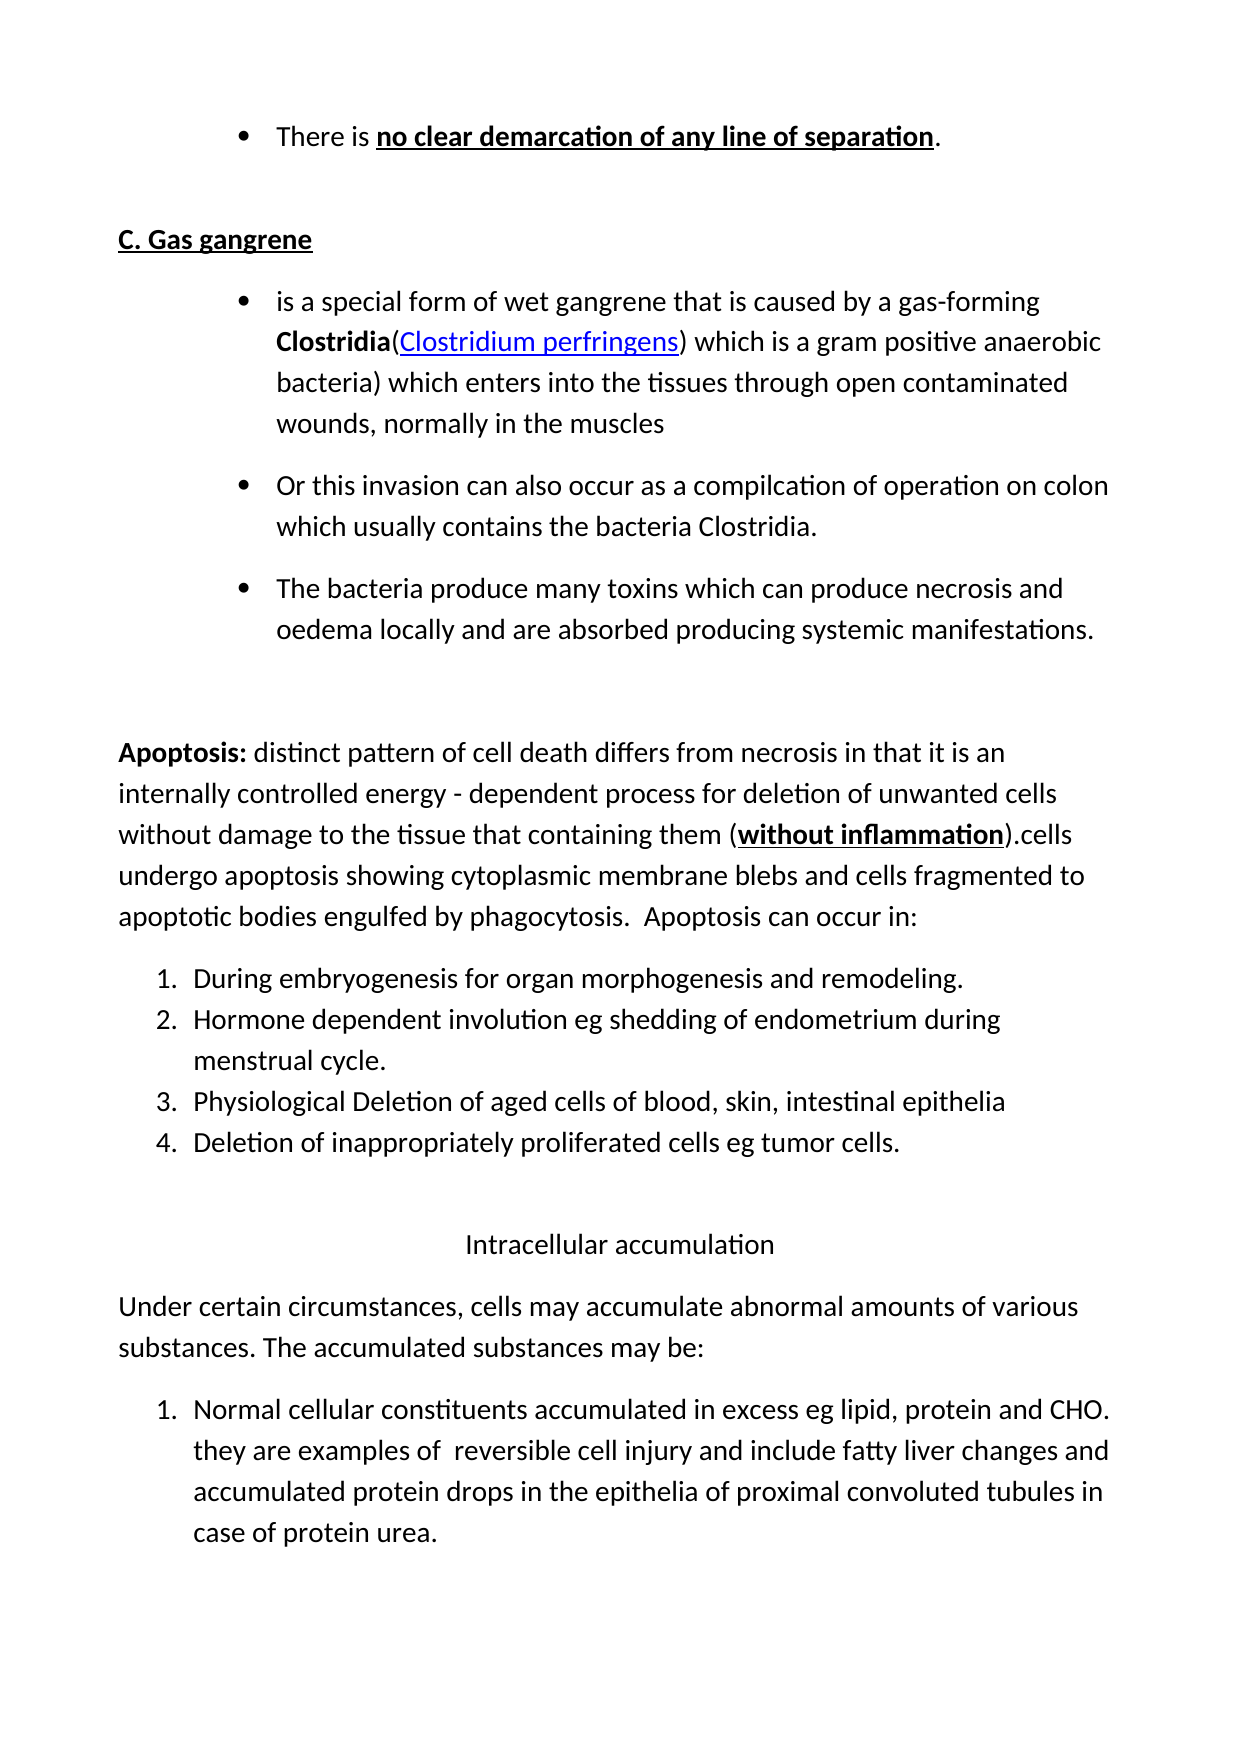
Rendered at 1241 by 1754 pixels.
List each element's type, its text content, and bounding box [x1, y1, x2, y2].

list Hormone dependent involution eg shedding of endometrium during menstrual cycle. [156, 1001, 1122, 1077]
list Normal cellular constituents accumulated in excess eg lipid, protein and CHO. they are examples of reversible cell injury and include fatty liver changes and accumulated protein drops in the epithelia of proximal convoluted tubules in case of protein urea. [156, 1391, 1122, 1549]
list Or this invasion can also occur as a compilcation of operation on colon which usually contains the bacteria Clostridia. [238, 467, 1122, 544]
list is a special form of wet gangrene that is caused by a gas-forming Clostridia(Clostridium perfringens) which is a gram positive anaerobic bacteria) which enters into the tissues through open contaminated wounds, normally in the muscles [238, 283, 1122, 441]
text Apoptosis: distinct pattern of cell death differs from necrosis in that it is an internally controlled energy - dependent process for deletion of unwanted cells without damage to the tissue that containing them (without inflammation).cells undergo apoptosis showing cytoplasmic membrane blebs and cells fragmented to apoptotic bodies engulfed by phagocytosis. Apoptosis can occur in: [118, 734, 1122, 934]
list There is no clear demarcation of any line of separation. [238, 118, 1122, 154]
text C. Gas gangrene [118, 180, 1122, 256]
list Deletion of inappropriately proliferated cells eg tumor cells. [156, 1124, 1122, 1159]
list Physiological Deletion of aged cells of blood, skin, intestinal epithelia [156, 1083, 1122, 1118]
list The bacteria produce many toxins which can produce necrosis and oedema locally and are absorbed producing systemic manifestations. [238, 570, 1122, 646]
text Intracellular accumulation [118, 1226, 1122, 1262]
list During embryogenesis for organ morphogenesis and remodeling. [156, 960, 1122, 996]
text Under certain circumstances, cells may accumulate abnormal amounts of various substances. The accumulated substances may be: [118, 1288, 1122, 1365]
